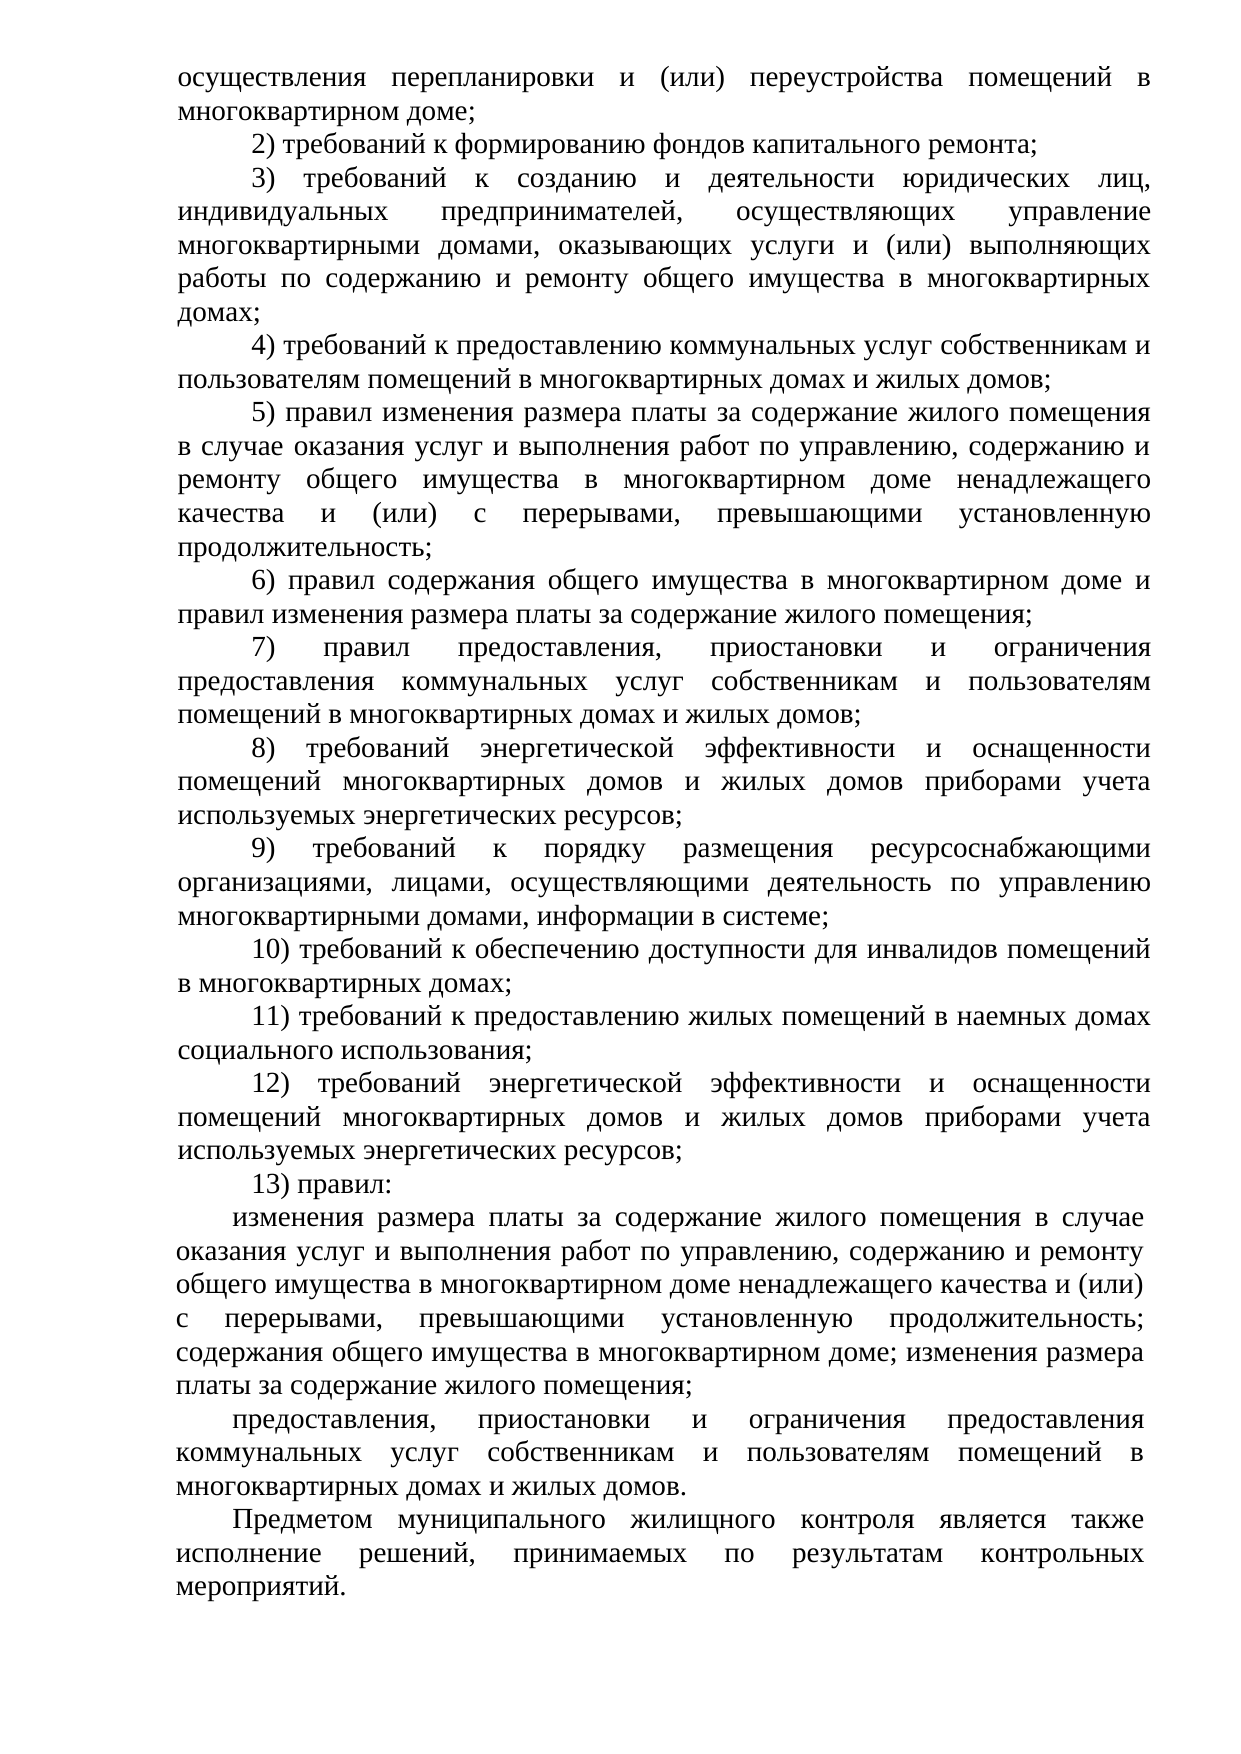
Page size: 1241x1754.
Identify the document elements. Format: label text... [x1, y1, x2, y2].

text предоставления, приостановки и ограничения предоставления коммунальных услуг собственникам и пользователям помещений в многоквартирных домах и жилых домов. [176, 1401, 1145, 1501]
text 8) требований энергетической эффективности и оснащенности помещений многоквартирных домов и жилых домов приборами учета используемых энергетических ресурсов; [177, 730, 1152, 831]
text 9) требований к порядку размещения ресурсоснабжающими организациями, лицами, осуществляющими деятельность по управлению многоквартирными домами, информации в системе; [177, 831, 1152, 931]
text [177, 59, 1152, 126]
text 7) правил предоставления, приостановки и ограничения предоставления коммунальных услуг собственникам и пользователям помещений в многоквартирных домах и жилых домов; [177, 629, 1152, 730]
text 3) требований к созданию и деятельности юридических лиц, индивидуальных предпринимателей, осуществляющих управление многоквартирными домами, оказывающих услуги и (или) выполняющих работы по содержанию и ремонту общего имущества в многоквартирных домах; [177, 160, 1152, 327]
text 12) требований энергетической эффективности и оснащенности помещений многоквартирных домов и жилых домов приборами учета используемых энергетических ресурсов; [177, 1065, 1152, 1166]
text 2) требований к формированию фондов капитального ремонта; [177, 126, 1152, 160]
text 13) правил: [177, 1166, 1152, 1199]
text 5) правил изменения размера платы за содержание жилого помещения в случае оказания услуг и выполнения работ по управлению, содержанию и ремонту общего имущества в многоквартирном доме ненадлежащего качества и (или) с перерывами, превышающими установленную продолжительность; [177, 394, 1152, 562]
text 4) требований к предоставлению коммунальных услуг собственникам и пользователям помещений в многоквартирных домах и жилых домов; [177, 327, 1152, 394]
text 6) правил содержания общего имущества в многоквартирном доме и правил изменения размера платы за содержание жилого помещения; [177, 562, 1152, 629]
text 10) требований к обеспечению доступности для инвалидов помещений в многоквартирных домах; [177, 931, 1152, 998]
text Предметом муниципального жилищного контроля является также исполнение решений, принимаемых по результатам контрольных мероприятий. [176, 1501, 1145, 1602]
text изменения размера платы за содержание жилого помещения в случае оказания услуг и выполнения работ по управлению, содержанию и ремонту общего имущества в многоквартирном доме ненадлежащего качества и (или) с перерывами, превышающими установленную продолжительность; содержания общего имущества в многоквартирном доме; изменения размера платы за содержание жилого помещения; [176, 1199, 1145, 1401]
text 11) требований к предоставлению жилых помещений в наемных домах социального использования; [177, 998, 1152, 1065]
